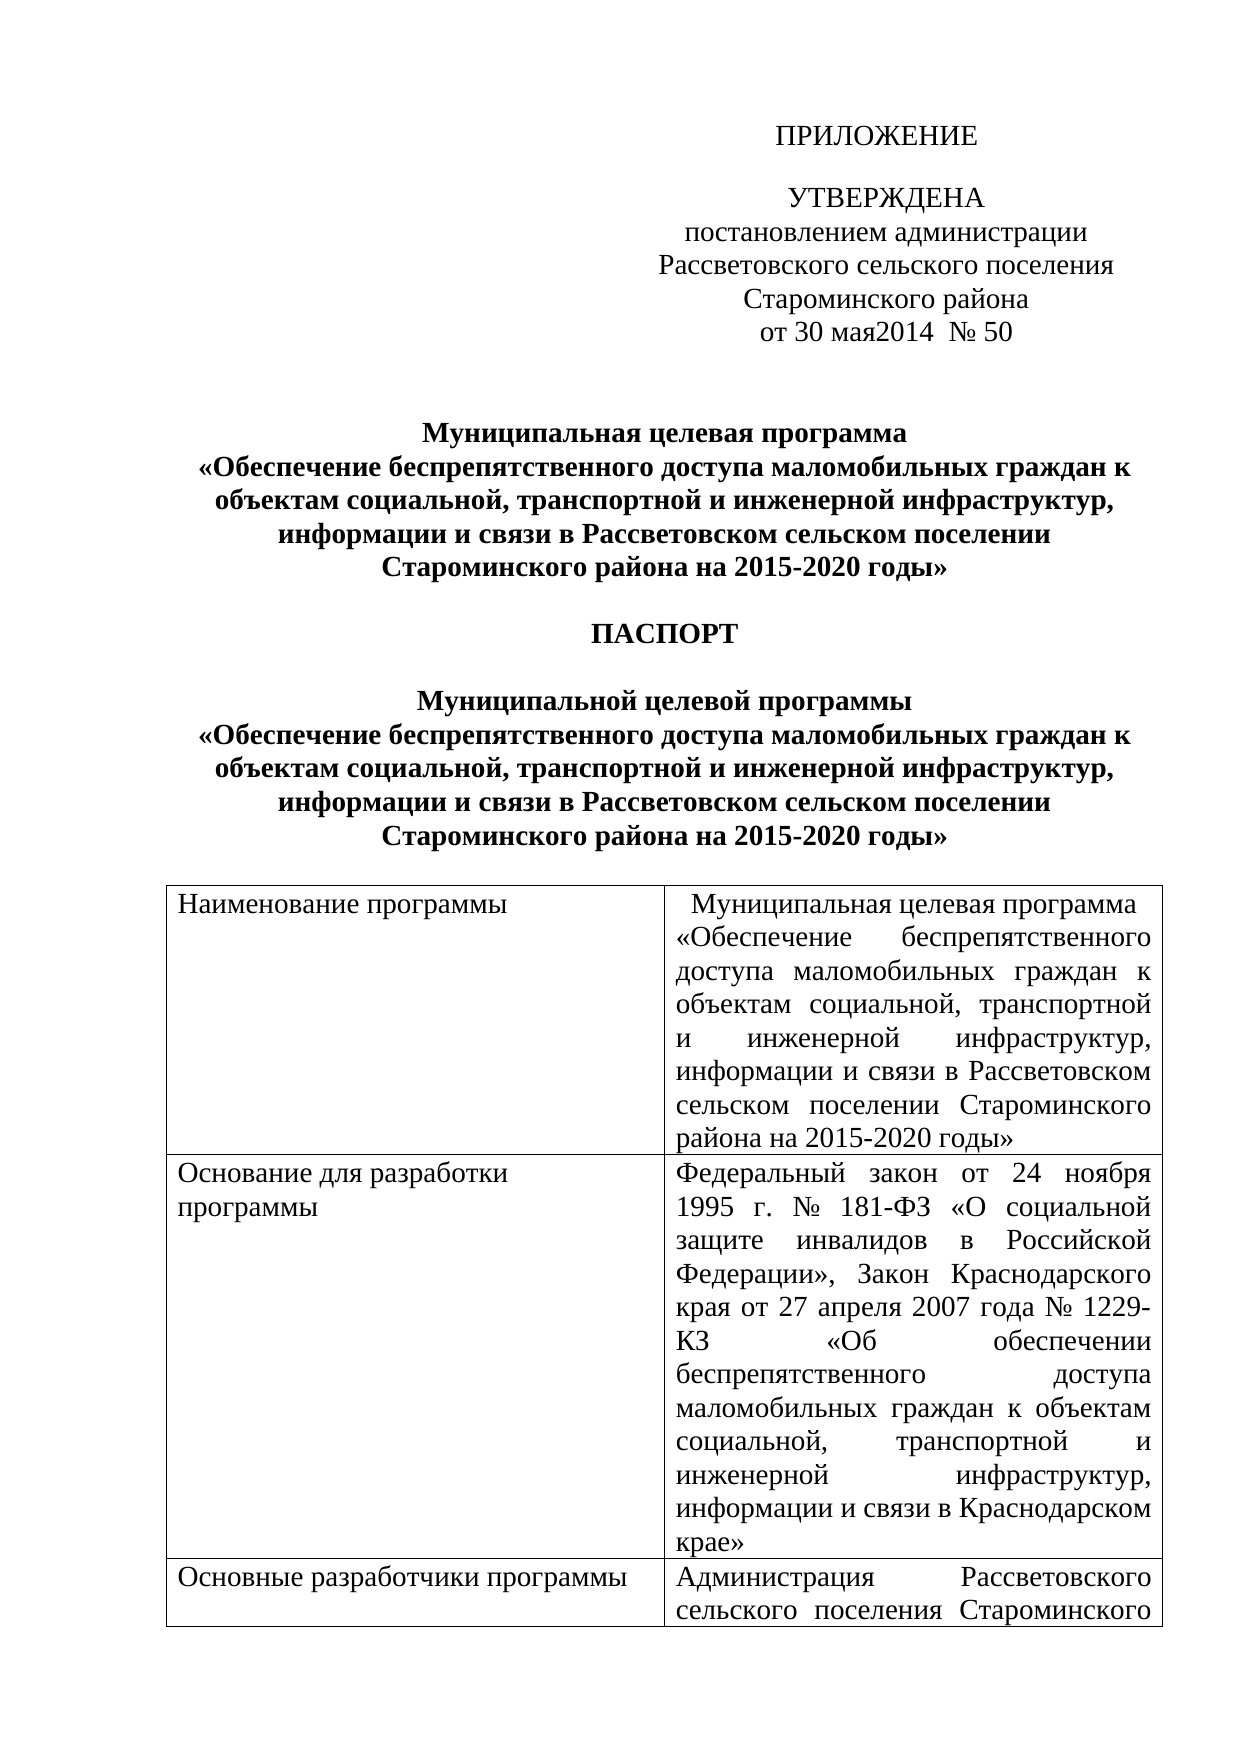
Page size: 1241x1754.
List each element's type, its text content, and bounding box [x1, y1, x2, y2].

text ПАСПОРТ [177, 616, 1152, 650]
text постановлением администрации [620, 214, 1152, 247]
table_header Наименование программы [167, 886, 664, 1154]
text УТВЕРЖДЕНА [620, 180, 1152, 214]
table_cell Основание для разработки программы [167, 1155, 664, 1558]
text Муниципальная целевая программа [177, 415, 1152, 449]
text «Обеспечение беспрепятственного доступа маломобильных граждан к объектам социальной, транспортной и инженерной инфраструктур, информации и связи в Рассветовском сельском поселении Староминского района на 2015-2020 годы» [177, 449, 1152, 583]
table_header Муниципальная целевая программа «Обеспечение беспрепятственного доступа маломобильных граждан к объектам социальной, транспортной и инженерной инфраструктур, информации и связи в Рассветовском сельском поселении Староминского района на 2015-2020 годы» [665, 886, 1162, 1154]
text Рассветовского сельского поселения Староминского района [620, 247, 1152, 314]
text «Обеспечение беспрепятственного доступа маломобильных граждан к объектам социальной, транспортной и инженерной инфраструктур, информации и связи в Рассветовском сельском поселении Староминского района на 2015-2020 годы» [177, 717, 1152, 851]
text от 30 мая2014 № 50 [620, 314, 1152, 348]
text ПРИЛОЖЕНИЕ [177, 118, 1152, 152]
text Муниципальной целевой программы [177, 683, 1152, 717]
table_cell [665, 1559, 1162, 1626]
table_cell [167, 1559, 664, 1626]
table_cell Федеральный закон от 24 ноября 1995 г. № 181-ФЗ «О социальной защите инвалидов в Российской Федерации», Закон Краснодарского края от 27 апреля 2007 года № 1229-КЗ «Об обеспечении беспрепятственного доступа маломобильных граждан к объектам социальной, транспортной и инженерной инфраструктур, информации и связи в Краснодарском крае» [665, 1155, 1162, 1558]
